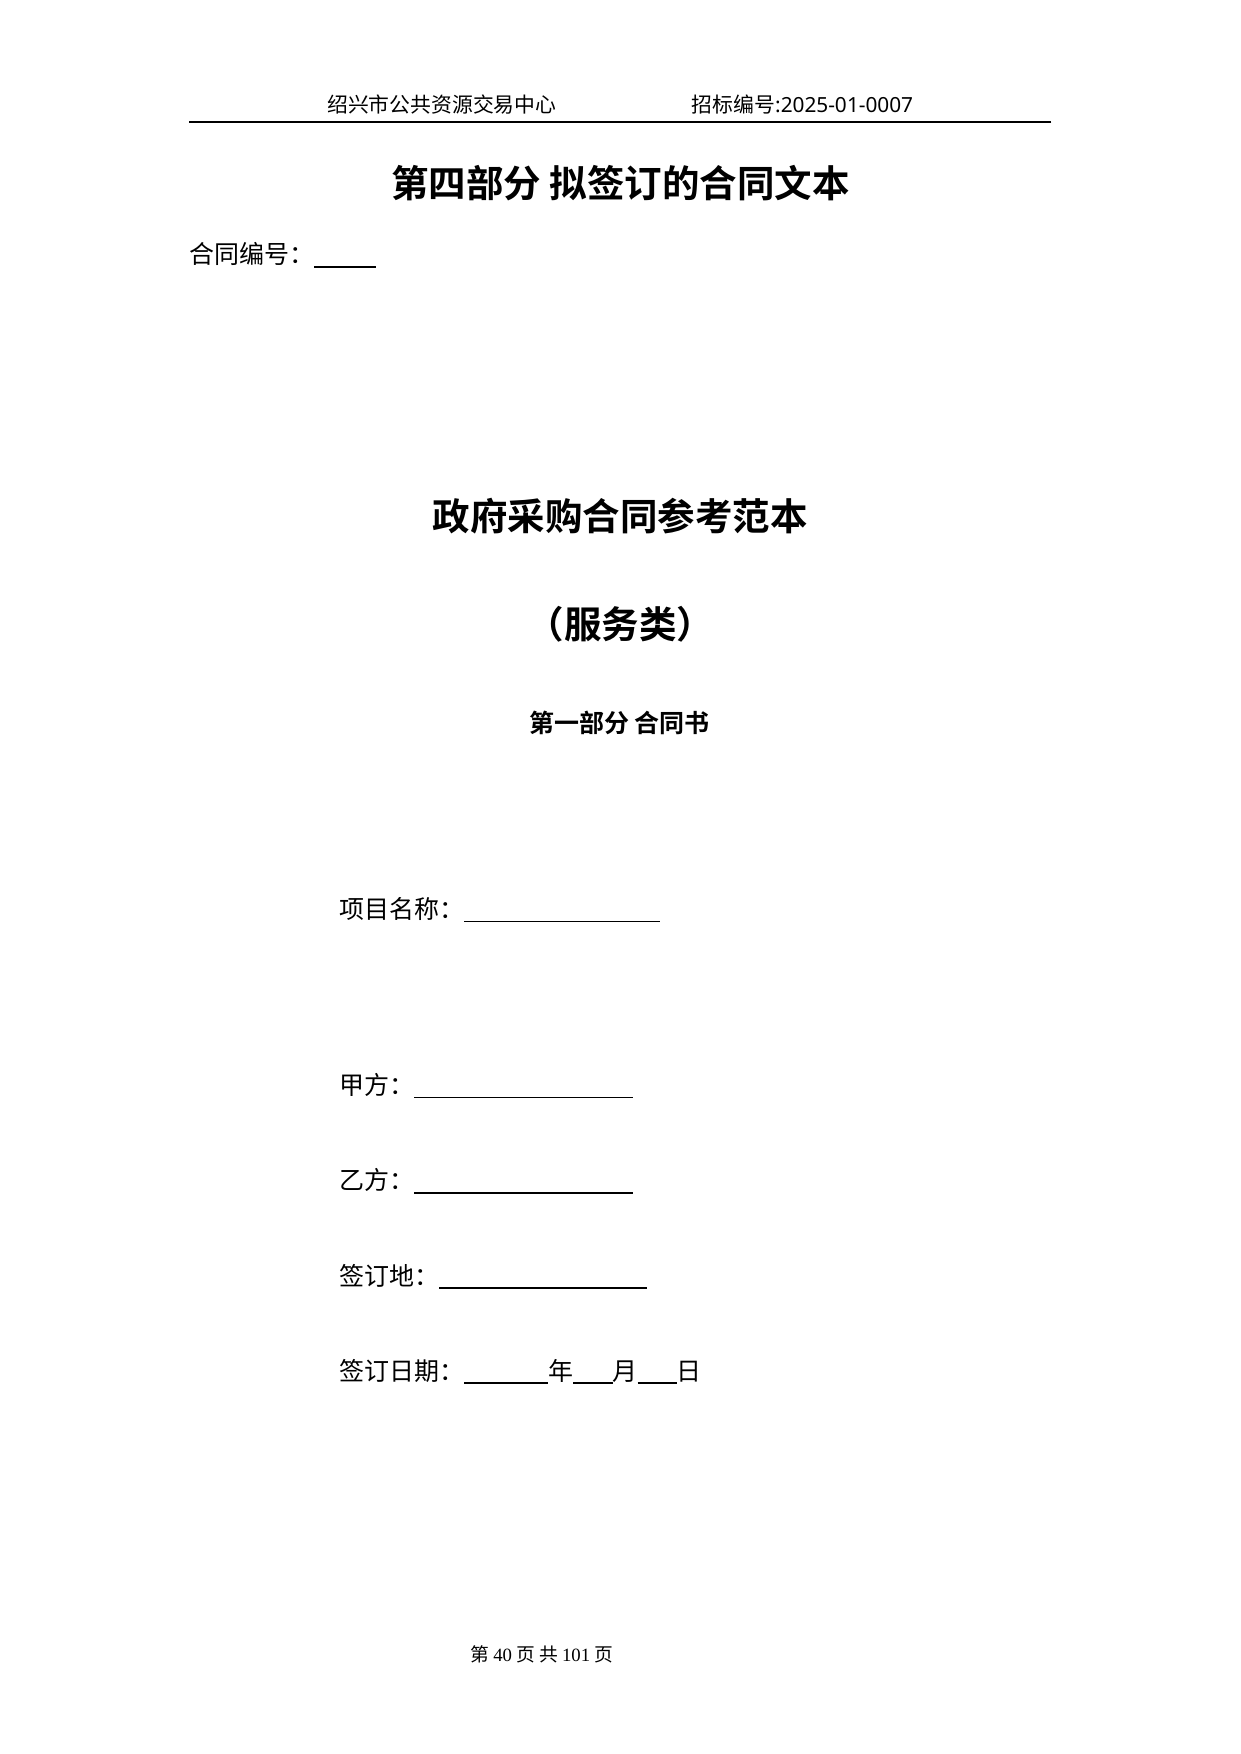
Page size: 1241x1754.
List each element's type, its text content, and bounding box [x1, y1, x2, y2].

text 乙方： [289, 1161, 1051, 1197]
text 合同编号： [189, 235, 1051, 271]
text 甲方： [289, 1066, 1051, 1102]
text 签订地： [189, 1256, 1051, 1292]
text 政府采购合同参考范本 [189, 487, 1051, 541]
text 第一部分 合同书 [233, 704, 1051, 740]
text 第四部分 拟签订的合同文本 [189, 153, 1051, 208]
text 签订日期： 年 月 日 [189, 1351, 1051, 1388]
text 项目名称： [289, 889, 1051, 926]
text （服务类） [189, 595, 1051, 649]
